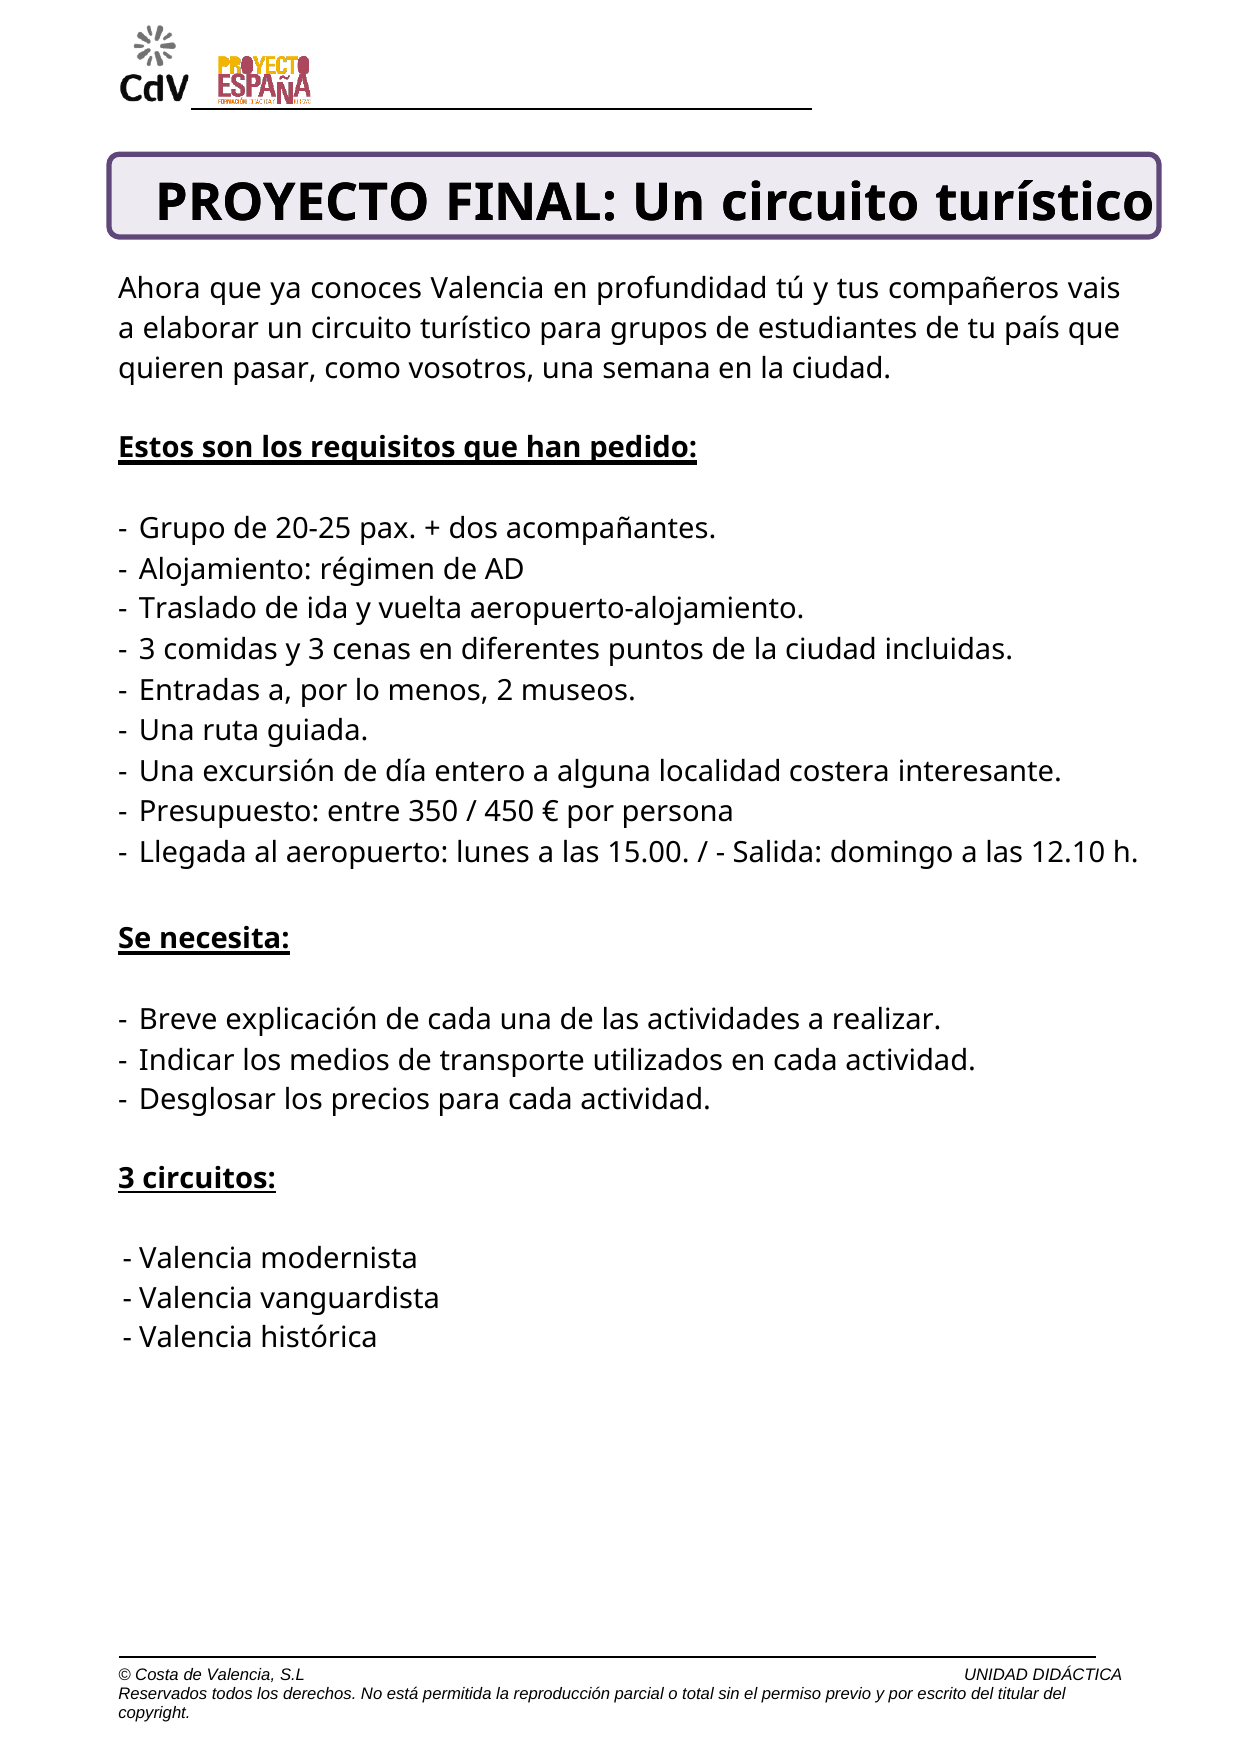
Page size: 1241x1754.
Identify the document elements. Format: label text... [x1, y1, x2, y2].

list Traslado de ida y vuelta aeropuerto-alojamiento. [118, 587, 1178, 627]
list Presupuesto: entre 350 / 450 € por persona [118, 789, 1178, 830]
list Indicar los medios de transporte utilizados en cada actividad. [118, 1037, 1178, 1078]
list Entradas a, por lo menos, 2 museos. [118, 668, 1178, 708]
list Valencia modernista [122, 1237, 1178, 1277]
picture [119, 25, 189, 102]
subtitle Estos son los requisitos que han pedido: [118, 427, 1178, 466]
picture [218, 56, 311, 104]
list Una excursión de día entero a alguna localidad costera interesante. [118, 749, 1178, 789]
list Alojamiento: régimen de AD [118, 547, 1178, 587]
text Ahora que ya conoces Valencia en profundidad tú y tus compañeros vais a elaborar un circuito turístico para grupos de estudiantes de tu país que quieren pasar, como vosotros, una semana en la ciudad. [118, 268, 1122, 387]
list Valencia histórica [122, 1317, 1178, 1356]
list Grupo de 20-25 pax. + dos acompañantes. [118, 506, 1178, 547]
subtitle Se necesita: [118, 918, 1178, 957]
list Breve explicación de cada una de las actividades a realizar. [118, 997, 1178, 1037]
subtitle 3 circuitos: [118, 1158, 1178, 1197]
list 3 comidas y 3 cenas en diferentes puntos de la ciudad incluidas. [118, 627, 1178, 668]
list Desglosar los precios para cada actividad. [118, 1078, 1178, 1118]
list Llegada al aeropuerto: lunes a las 15.00. / - Salida: domingo a las 12.10 h. [118, 830, 1178, 871]
list Una ruta guiada. [118, 708, 1178, 749]
list Valencia vanguardista [122, 1277, 1178, 1317]
